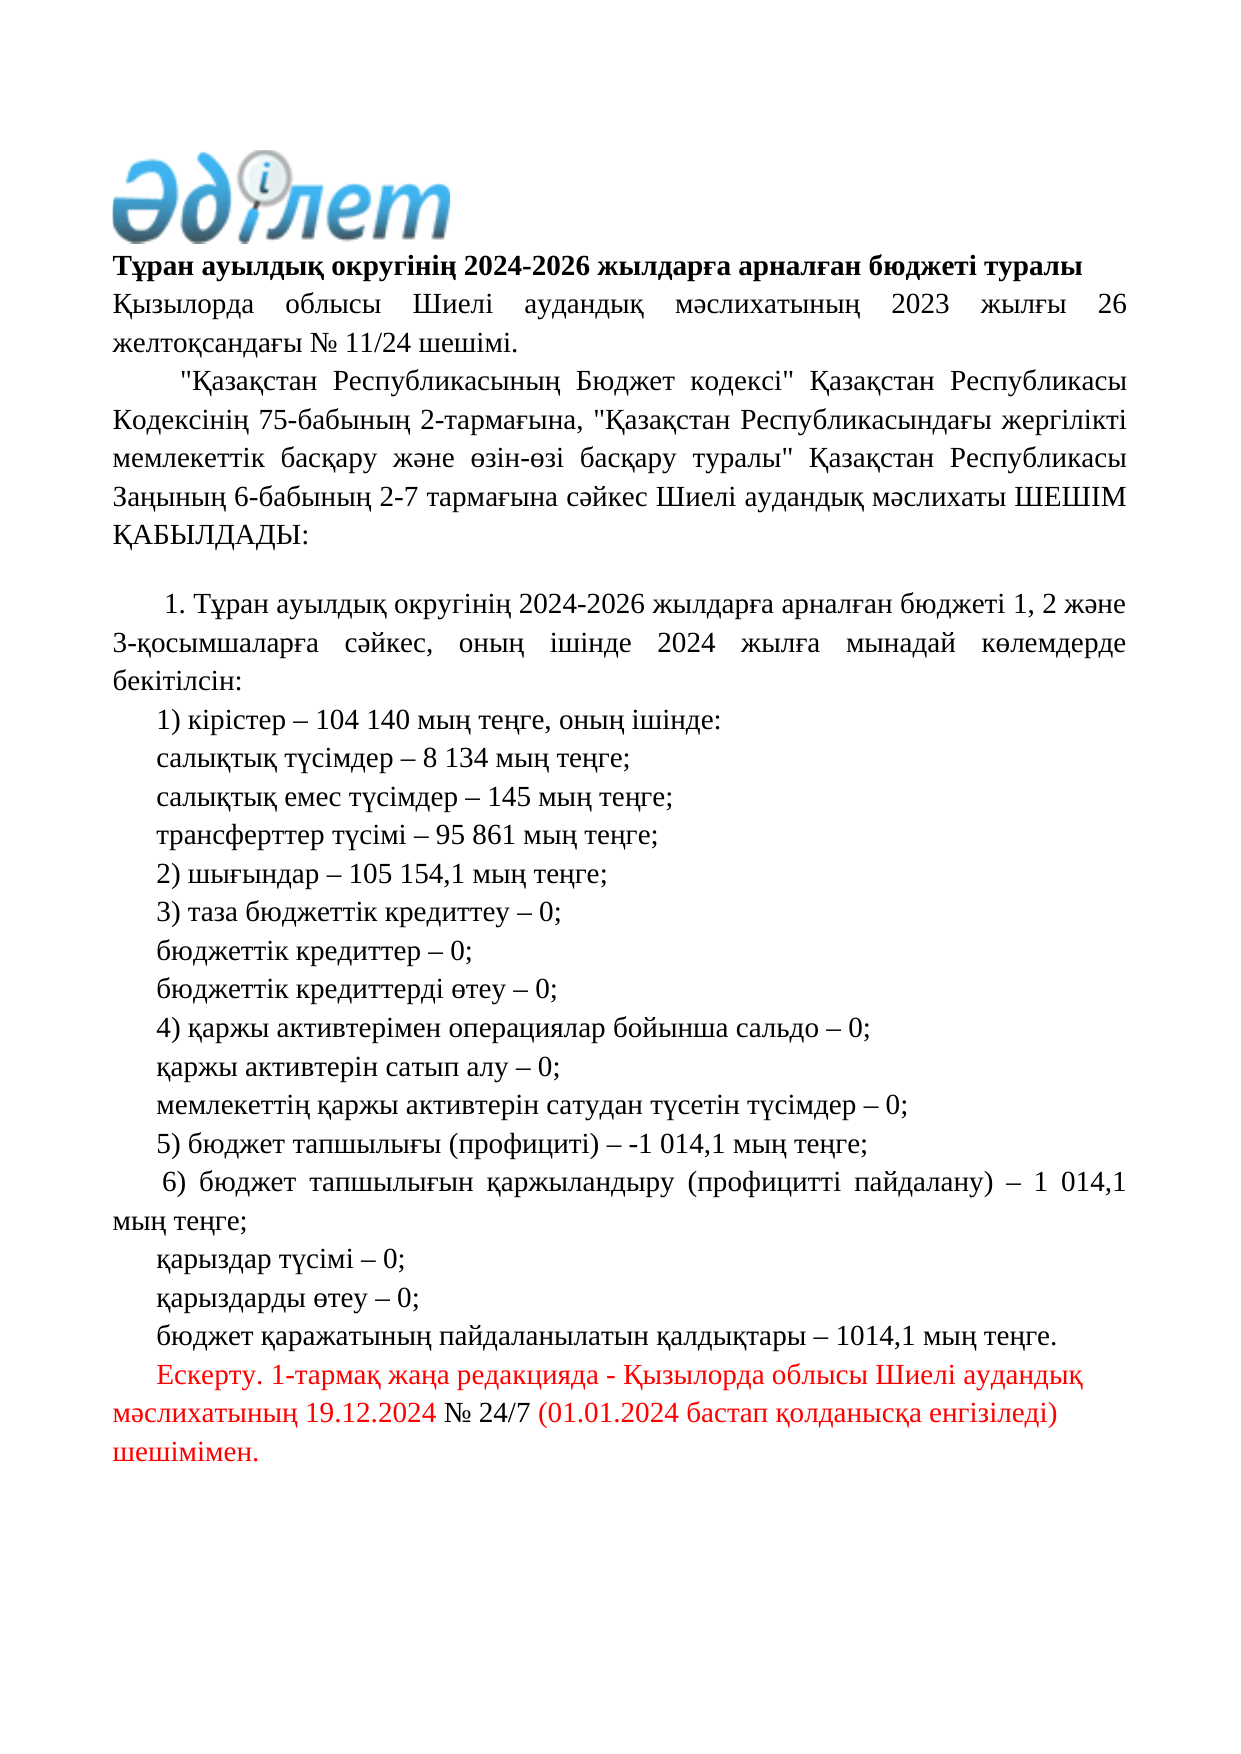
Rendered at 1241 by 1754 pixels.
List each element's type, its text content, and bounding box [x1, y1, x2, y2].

text бюджеттік кредиттерді өтеу – 0; [112, 972, 1128, 1005]
text қарыздар түсімі – 0; [112, 1241, 1128, 1275]
text "Қазақстан Республикасының Бюджет кодексі" Қазақстан Республикасы Кодексінің 75-бабының 2-тармағына, "Қазақстан Республикасындағы жергілікті мемлекеттік басқару және өзін-өзі басқару туралы" Қазақстан Республикасы Заңының 6-бабының 2-7 тармағына сәйкес Шиелі аудандық мәслихаты ШЕШІМ ҚАБЫЛДАДЫ: [112, 363, 1128, 551]
text салықтық түсімдер – 8 134 мың теңге; [112, 740, 1128, 774]
text 3) таза бюджеттік кредиттеу – 0; [112, 894, 1128, 928]
text салықтық емес түсімдер – 145 мың теңге; [112, 779, 1128, 812]
text бюджет қаражатының пайдаланылатын қалдықтары – 1014,1 мың теңге. [112, 1318, 1128, 1352]
text трансферттер түсімі – 95 861 мың теңге; [112, 817, 1128, 851]
text қаржы активтерін сатып алу – 0; [112, 1049, 1128, 1082]
text қарыздарды өтеу – 0; [112, 1280, 1128, 1313]
text Тұран ауылдық округінің 2024-2026 жылдарға арналған бюджеті туралы [112, 248, 1128, 281]
text бюджеттік кредиттер – 0; [112, 933, 1128, 967]
text мемлекеттің қаржы активтерін сатудан түсетін түсімдер – 0; [112, 1087, 1128, 1121]
picture [112, 150, 451, 244]
text 1. Тұран ауылдық округінің 2024-2026 жылдарға арналған бюджеті 1, 2 және 3-қосымшаларға сәйкес, оның ішінде 2024 жылға мынадай көлемдерде бекітілсін: [112, 586, 1128, 697]
text 1) кірістер – 104 140 мың теңге, оның ішінде: [112, 702, 1128, 735]
text Ескерту. 1-тармақ жаңа редакцияда - Қызылорда облысы Шиелі аудандық мәслихатының 19.12.2024 № 24/7 (01.01.2024 бастап қолданысқа енгізіледі) шешімімен. [112, 1357, 1128, 1498]
text 5) бюджет тапшылығы (профициті) – -1 014,1 мың теңге; [112, 1126, 1128, 1159]
text 4) қаржы активтерімен операциялар бойынша сальдо – 0; [112, 1010, 1128, 1044]
text Қызылорда облысы Шиелі аудандық мәслихатының 2023 жылғы 26 желтоқсандағы № 11/24 шешімі. [112, 286, 1128, 358]
text 6) бюджет тапшылығын қаржыландыру (профицитті пайдалану) – 1 014,1 мың теңге; [112, 1164, 1128, 1236]
text 2) шығындар – 105 154,1 мың теңге; [112, 856, 1128, 889]
